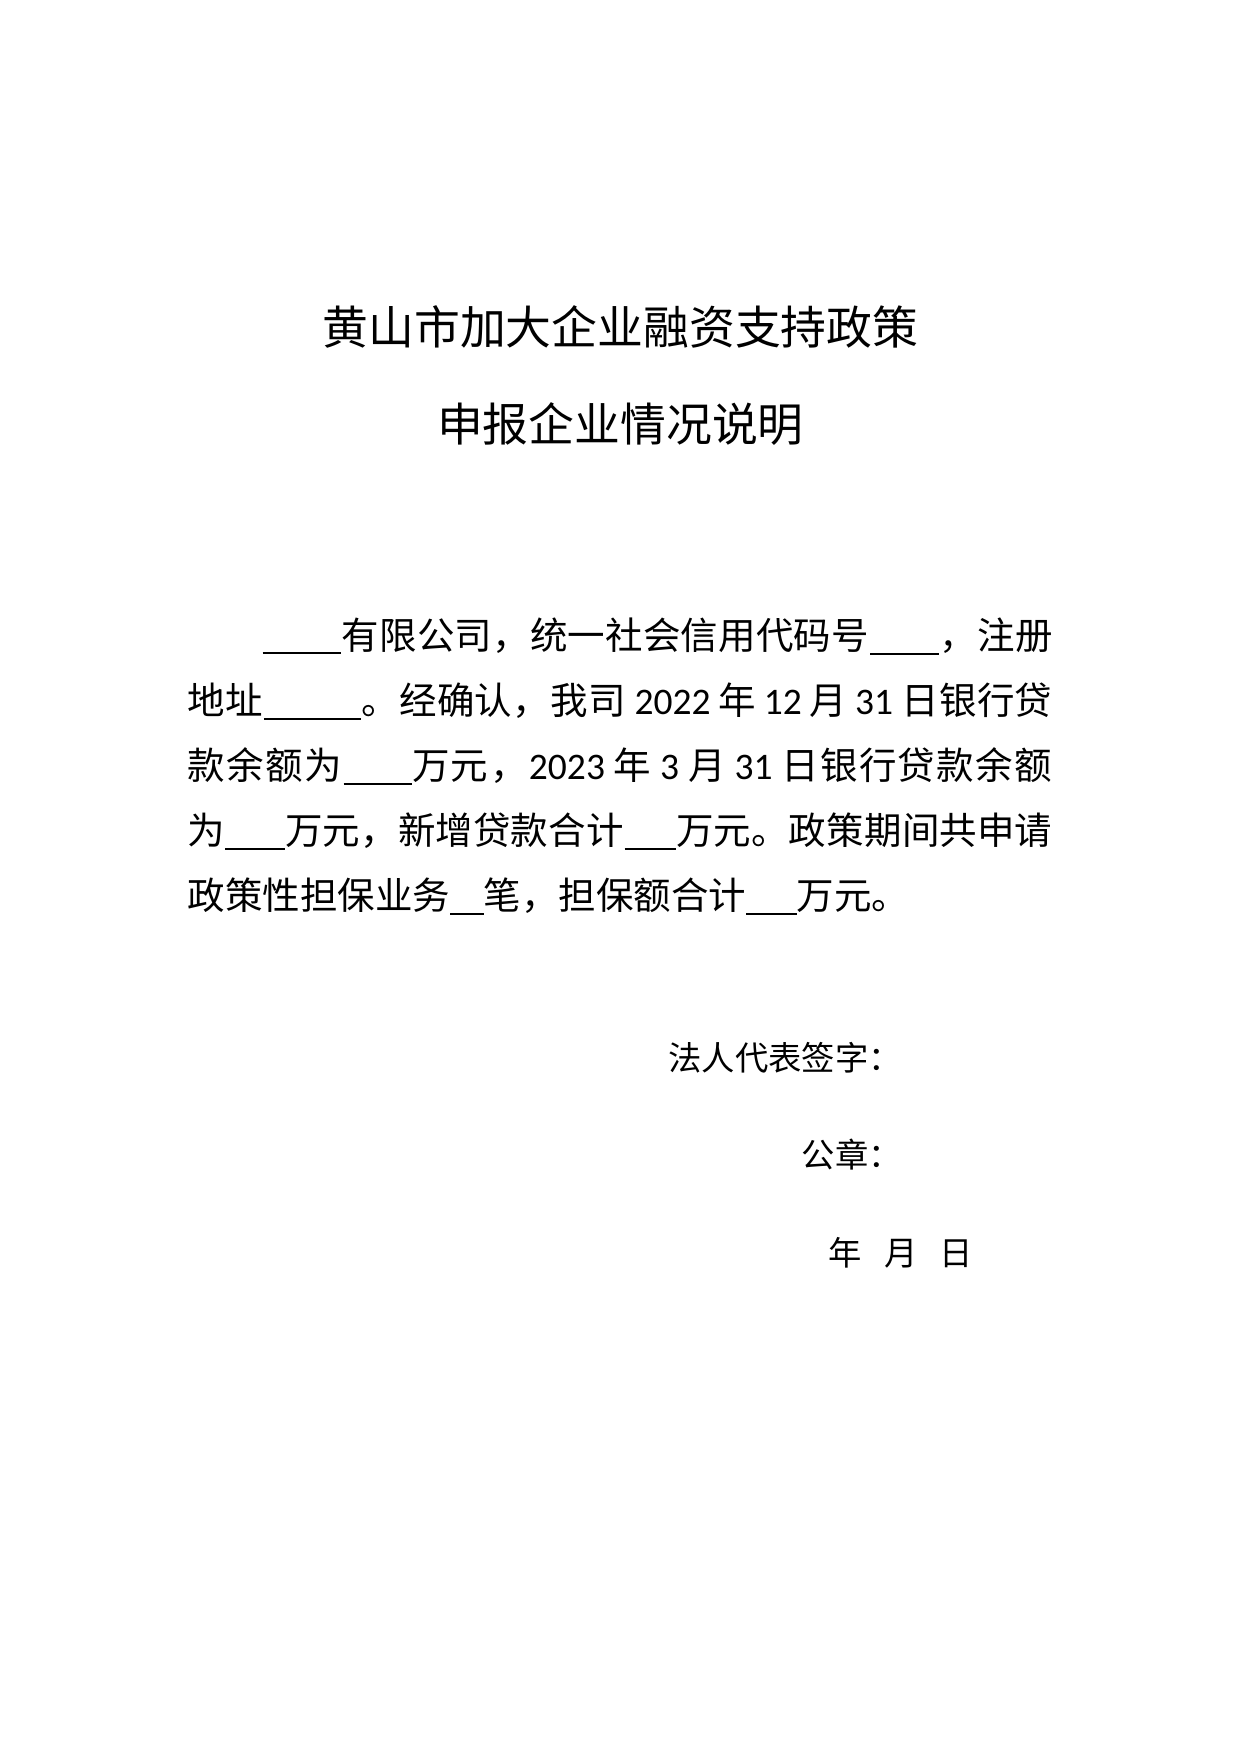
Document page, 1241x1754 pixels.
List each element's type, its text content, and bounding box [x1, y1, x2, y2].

text 年 月 日 [187, 1218, 1053, 1283]
text 法人代表签字： [187, 1023, 1053, 1088]
text 申报企业情况说明 [187, 373, 1053, 471]
text 黄山市加大企业融资支持政策 [187, 276, 1053, 373]
text 有限公司，统一社会信用代码号 ，注册地址 。经确认，我司2022年12月31日银行贷款余额为 万元，2023年3月31日银行贷款余额为 万元，新增贷款合计 万元。政策期间共申请政策性担保业务 笔，担保额合计 万元。 [187, 601, 1053, 926]
text 公章： [187, 1121, 1053, 1186]
